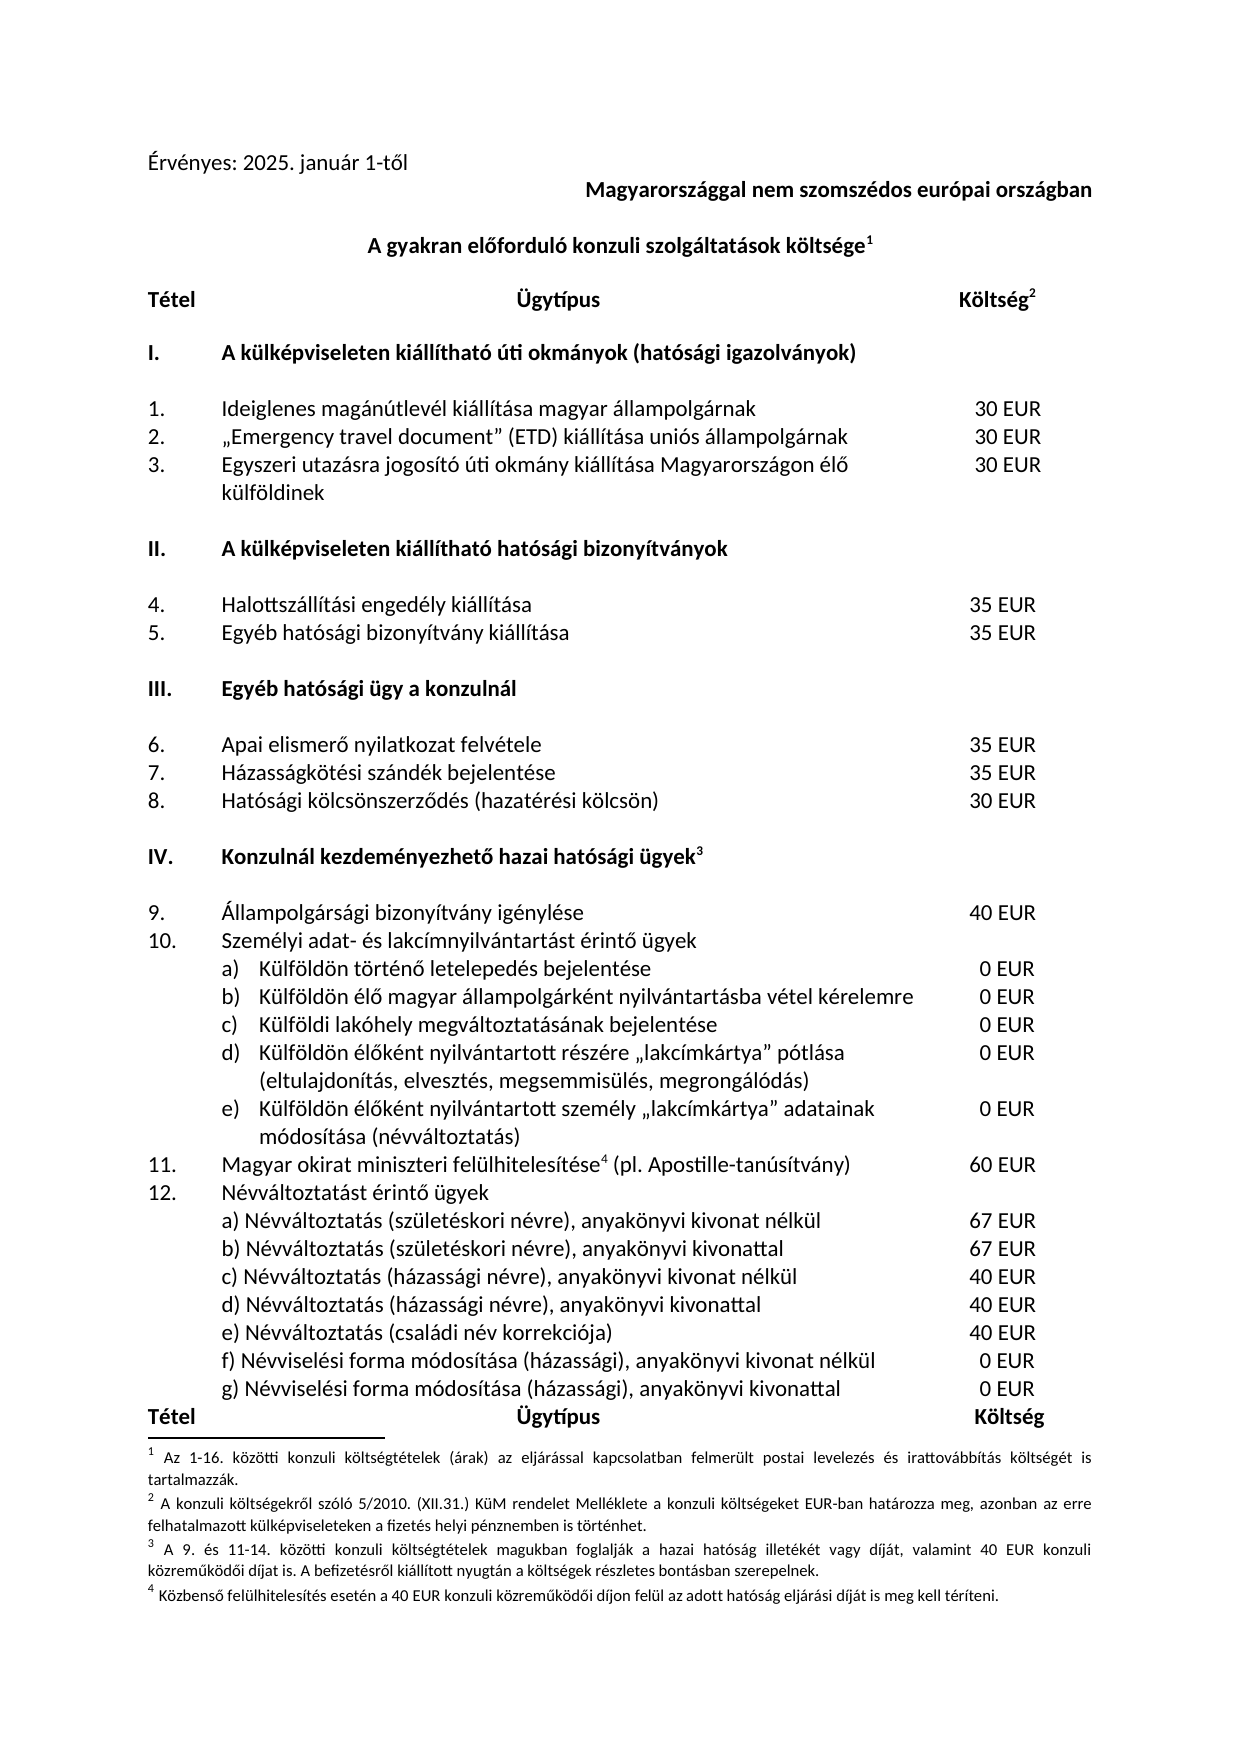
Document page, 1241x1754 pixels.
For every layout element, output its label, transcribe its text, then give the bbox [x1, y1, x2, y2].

list Személyi adat- és lakcímnyilvántartást érintő ügyek [148, 926, 1093, 954]
text g) Névviselési forma módosítása (házassági), anyakönyvi kivonattal 0 EUR [148, 1374, 1093, 1402]
list Halottszállítási engedély kiállítása 35 EUR [148, 590, 1093, 618]
list Egyéb hatósági bizonyítvány kiállítása 35 EUR [148, 618, 1093, 646]
list külföldinek [221, 478, 1093, 506]
list A külképviseleten kiállítható úti okmányok (hatósági igazolványok) [148, 338, 1093, 366]
list Házasságkötési szándék bejelentése 35 EUR [148, 758, 1093, 786]
list Állampolgársági bizonyítvány igénylése 40 EUR [148, 898, 1093, 926]
list (eltulajdonítás, elvesztés, megsemmisülés, megrongálódás) [259, 1066, 1093, 1094]
text c) Névváltoztatás (házassági névre), anyakönyvi kivonat nélkül 40 EUR [148, 1262, 1093, 1290]
text Tétel Ügytípus Költség [148, 1402, 1093, 1431]
list Egyéb hatósági ügy a konzulnál [148, 674, 1093, 702]
text A gyakran előforduló konzuli szolgáltatások költsége [148, 232, 1093, 260]
list módosítása (névváltoztatás) [259, 1122, 1093, 1150]
list Külföldön élőként nyilvántartott személy „lakcímkártya” adatainak 0 EUR [221, 1094, 1093, 1122]
text Érvényes: 2025. január 1-től [148, 148, 1093, 176]
text f) Névviselési forma módosítása (házassági), anyakönyvi kivonat nélkül 0 EUR [148, 1346, 1093, 1374]
text Tétel Ügytípus Költség [148, 285, 1093, 313]
text Magyarországgal nem szomszédos európai országban [148, 176, 1093, 204]
list Ideiglenes magánútlevél kiállítása magyar állampolgárnak 30 EUR [148, 394, 1093, 422]
list Külföldön élő magyar állampolgárként nyilvántartásba vétel kérelemre 0 EUR [221, 982, 1093, 1010]
list Konzulnál kezdeményezhető hazai hatósági ügyek [148, 842, 1093, 870]
list Hatósági kölcsönszerződés (hazatérési kölcsön) 30 EUR [148, 786, 1093, 814]
list Egyszeri utazásra jogosító úti okmány kiállítása Magyarországon élő 30 EUR [148, 450, 1093, 478]
list Külföldön élőként nyilvántartott részére „lakcímkártya” pótlása 0 EUR [221, 1038, 1093, 1066]
list A külképviseleten kiállítható hatósági bizonyítványok [148, 534, 1093, 562]
list Apai elismerő nyilatkozat felvétele 35 EUR [148, 730, 1093, 758]
list Külföldön történő letelepedés bejelentése 0 EUR [221, 954, 1093, 982]
text d) Névváltoztatás (házassági névre), anyakönyvi kivonattal 40 EUR [148, 1290, 1093, 1318]
text b) Névváltoztatás (születéskori névre), anyakönyvi kivonattal 67 EUR [148, 1234, 1093, 1262]
list „Emergency travel document” (ETD) kiállítása uniós állampolgárnak 30 EUR [148, 422, 1093, 450]
text e) Névváltoztatás (családi név korrekciója) 40 EUR [148, 1318, 1093, 1346]
list Külföldi lakóhely megváltoztatásának bejelentése 0 EUR [221, 1010, 1093, 1038]
text 12. Névváltoztatást érintő ügyek [148, 1178, 1093, 1206]
text 11. Magyar okirat miniszteri felülhitelesítése (pl. Apostille-tanúsítvány) 60 EUR [148, 1150, 1093, 1178]
text a) Névváltoztatás (születéskori névre), anyakönyvi kivonat nélkül 67 EUR [148, 1206, 1093, 1234]
